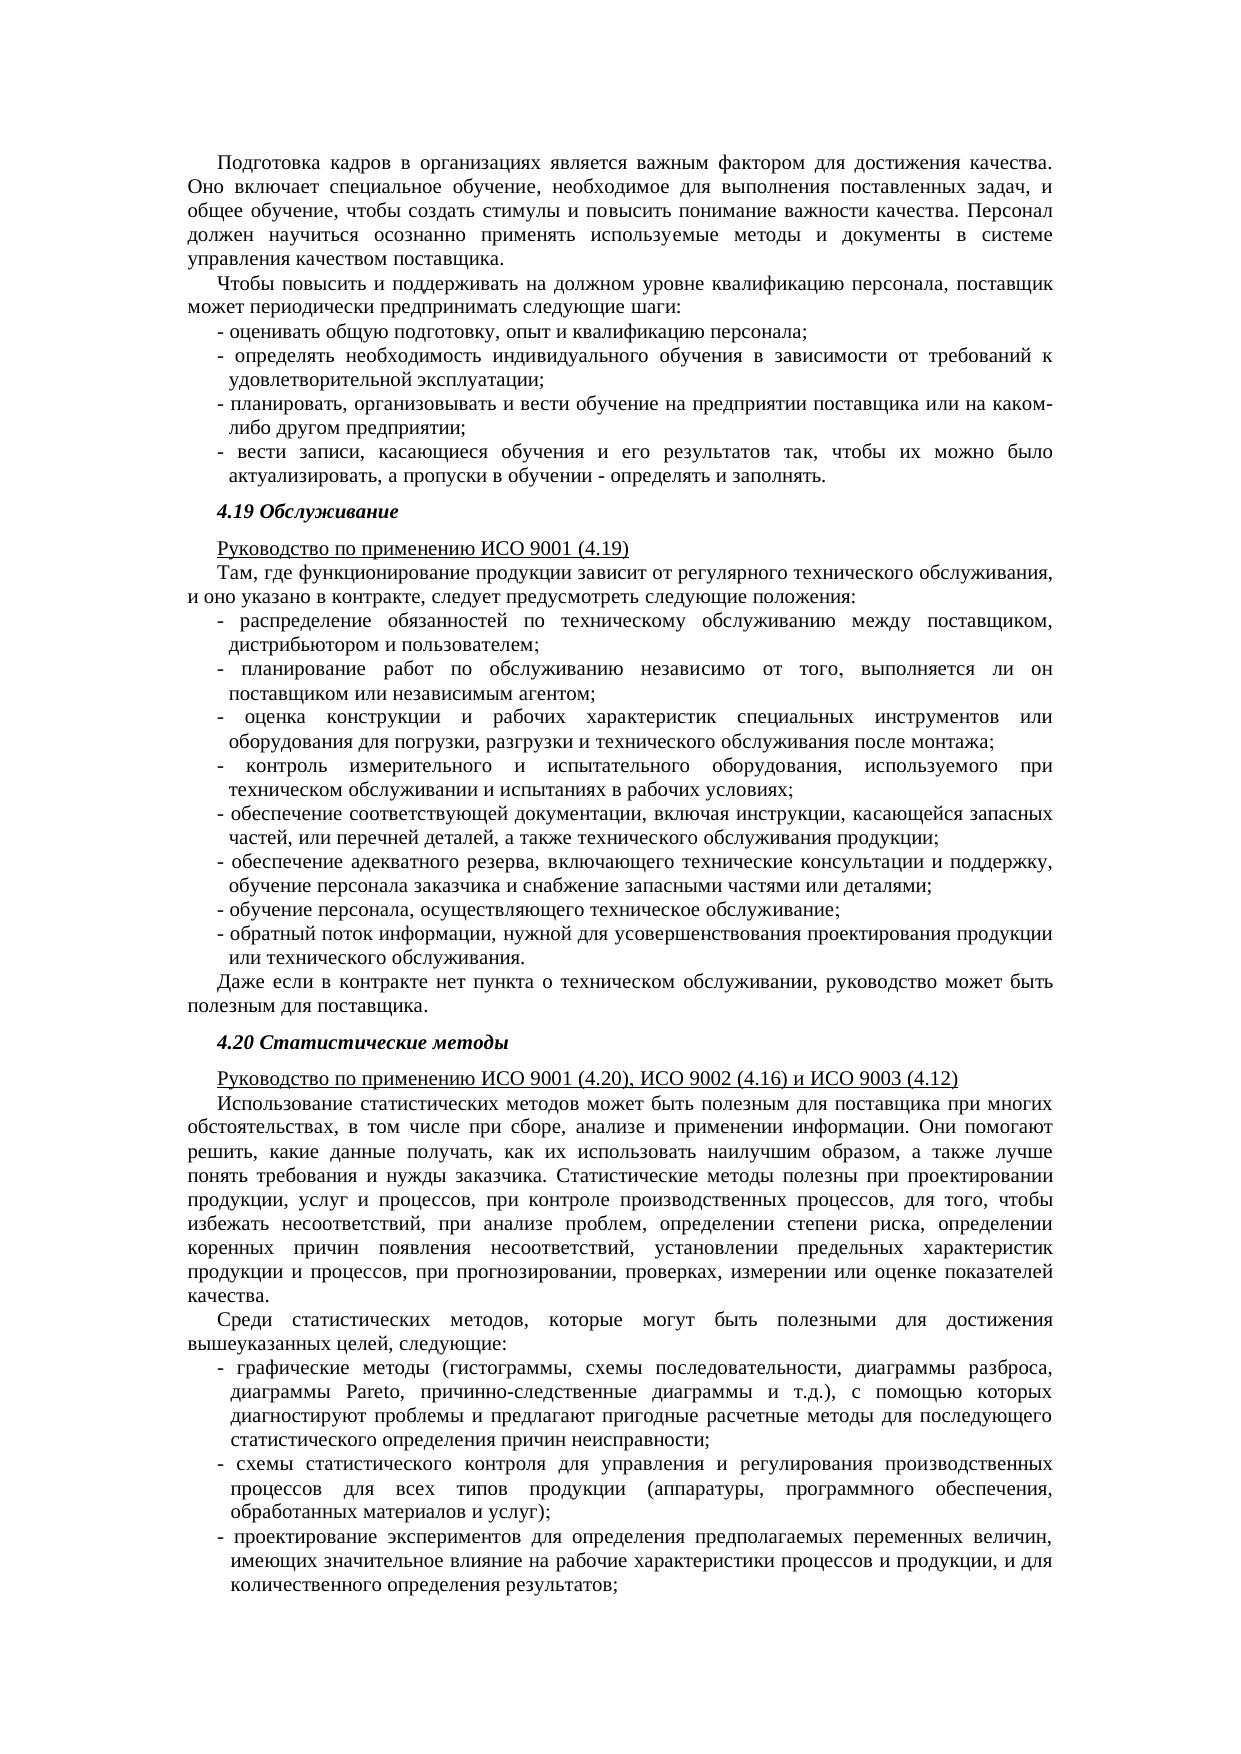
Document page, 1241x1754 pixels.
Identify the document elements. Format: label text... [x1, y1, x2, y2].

subtitle 4.20 Статистические методы [187, 1030, 1053, 1054]
text - схемы статистического контроля для управления и регулирования производственных процессов для всех типов продукции (аппаратуры, программного обеспечения, обработанных материалов и услуг) [217, 1451, 1053, 1523]
text Там, где функционирование продукции зависит от регулярного технического обслуживания, и оно указано в контракте, следует предусмотреть следующие положения: [187, 560, 1053, 608]
text Руководство по применению ИСО 9001 (4.19) [187, 536, 1053, 560]
text - обратный поток информации, нужной для усовершенствования проектирования продукции или технического обслуживания. [217, 921, 1053, 969]
text - обеспечение адекватного резерва, включающего технические консультации и поддержку, обучение персонала заказчика и снабжение запасными частями или деталями; [217, 849, 1053, 897]
text - распределение обязанностей по техническому обслуживанию между поставщиком, дистрибьютором и пользователем [217, 608, 1053, 656]
text - планирование работ по обслуживанию независимо от того выполняется ли он поставщиком или независимым агентом; [217, 656, 1053, 704]
text - планировать, организовывать и вести обучение на предприятии поставщика или на каком-либо другом предприятии; [217, 391, 1053, 439]
text Чтобы повысить и поддерживать на должном уровне квалификацию персонала, поставщик может периодически предпринимать следующие шаги: [187, 270, 1053, 318]
text - контроль измерительного и испытательного оборудования, используемого при техническом обслуживании и испытаниях в рабочих условиях [217, 752, 1053, 801]
text Подготовка кадров в организациях является важным фактором для достижения качества. Оно включает специальное обучение, необходимое для выполнения поставленных задач, и общее обучение, чтобы создать стимулы и повысить понимание важности качества. Персонал должен научиться осознанно применять используемые методы и документы в системе управления качеством поставщика. [187, 150, 1053, 270]
text - определять необходимость индивидуального обучения в зависимости от требований к удовлетворительной эксплуатации; [217, 342, 1053, 391]
subtitle 4.19 Обслуживание [187, 499, 1053, 523]
text - оценивать общую подготовку, опыт и квалификацию персонала; [187, 318, 1053, 342]
text Руководство по применению ИСО 9001 (4.20) ИСО 9002 (4.16) и ИСО 9003 (4.12) [187, 1066, 1053, 1090]
text Даже если в контракте нет пункта о техническом обслуживании, руководство может быть полезным для поставщика. [187, 969, 1053, 1017]
text - обеспечение соответствующей документации, включая инструкции, касающейся запасных частей, или перечней деталей, а также технического обслуживания продукции [217, 801, 1053, 849]
text Использование статистических методов может быть полезным для поставщика при многих обстоятельствах, в том числе при сборе, анализе и применении информации. Они помогают решить, какие данные получать, как их использовать наилучшим образом, а также лучше понять требования и нужды заказчика. Статистические методы полезны при проектировании продукции, услуг и процессов, при контроле производственных процессов для того, чтобы избежать несоответствий, при анализе проблем, определении степени риска, определении коренных причин появления несоответствий, установлении предельных характеристик продукции и процессов, при прогнозировании, проверках, измерении или оценке показателей качества. [187, 1090, 1053, 1307]
text - оценка конструкции и рабочих характеристик специальных инструментов или оборудования для погрузки, разгрузки и технического обслуживания после монтажа [217, 704, 1053, 752]
text - графические методы (гистограммы, схемы последовательности, диаграммы разброса, диаграммы Pareto, причинно-следственные диаграммы и т.д.), с помощью которых диагностируют проблемы и предлагают пригодные расчетные методы для последующего статистического определения причин неисправности; [217, 1355, 1053, 1451]
text Среди статистических методов, которые могут быть полезными для достижения вышеуказанных целей, следующие: [187, 1307, 1053, 1355]
text - вести записи, касающиеся обучения и его результатов так, чтобы их можно было актуализировать, а пропуски в обучении - определять и заполнять. [217, 439, 1053, 487]
text - обучение персонала, осуществляющего техническое обслуживание [217, 897, 1053, 921]
text - проектирование экспериментов для определения предполагаемых переменных величин, имеющих значительное влияние на рабочие характеристики процессов и продукции, и для количественного определения результатов; [217, 1523, 1053, 1596]
